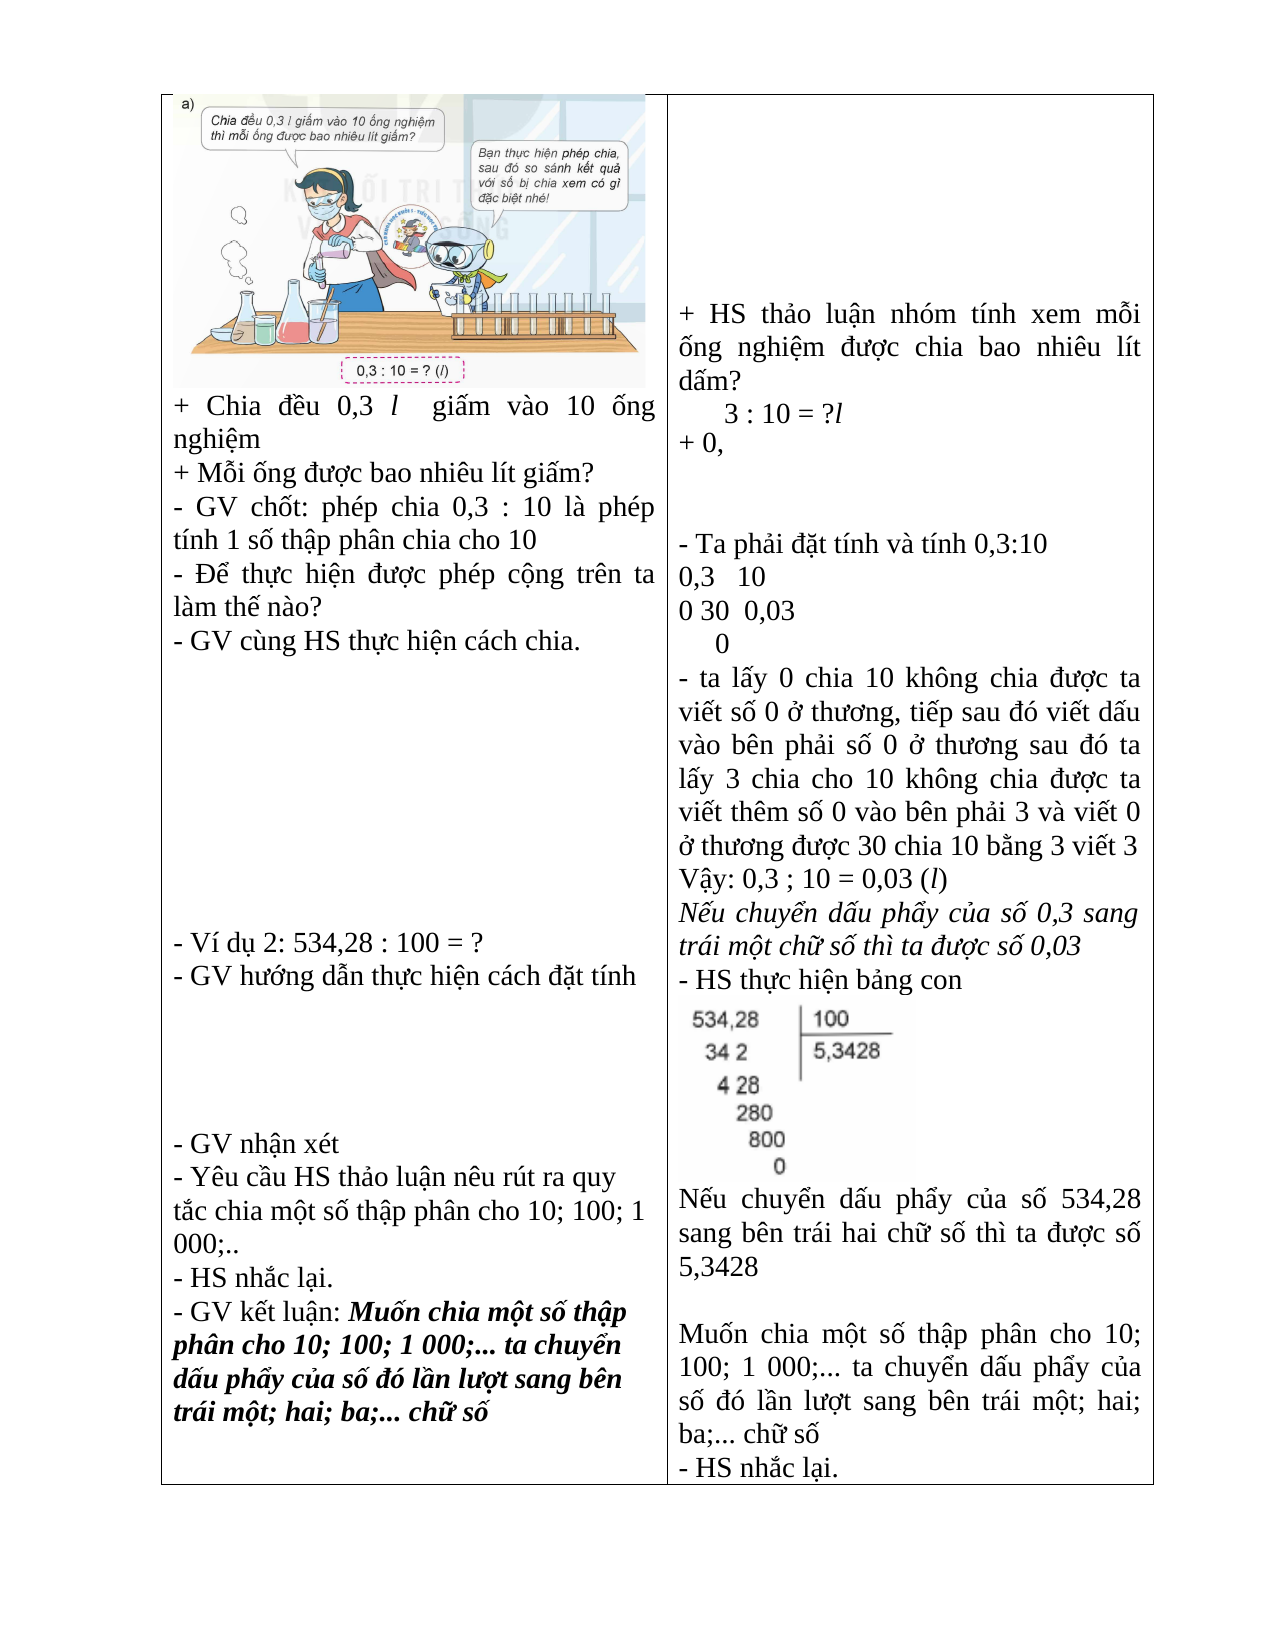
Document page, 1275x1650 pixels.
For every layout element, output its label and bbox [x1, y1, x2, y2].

table_cell [162, 95, 667, 1483]
picture [678, 995, 916, 1182]
table_cell [668, 95, 1153, 1483]
picture [173, 94, 646, 388]
